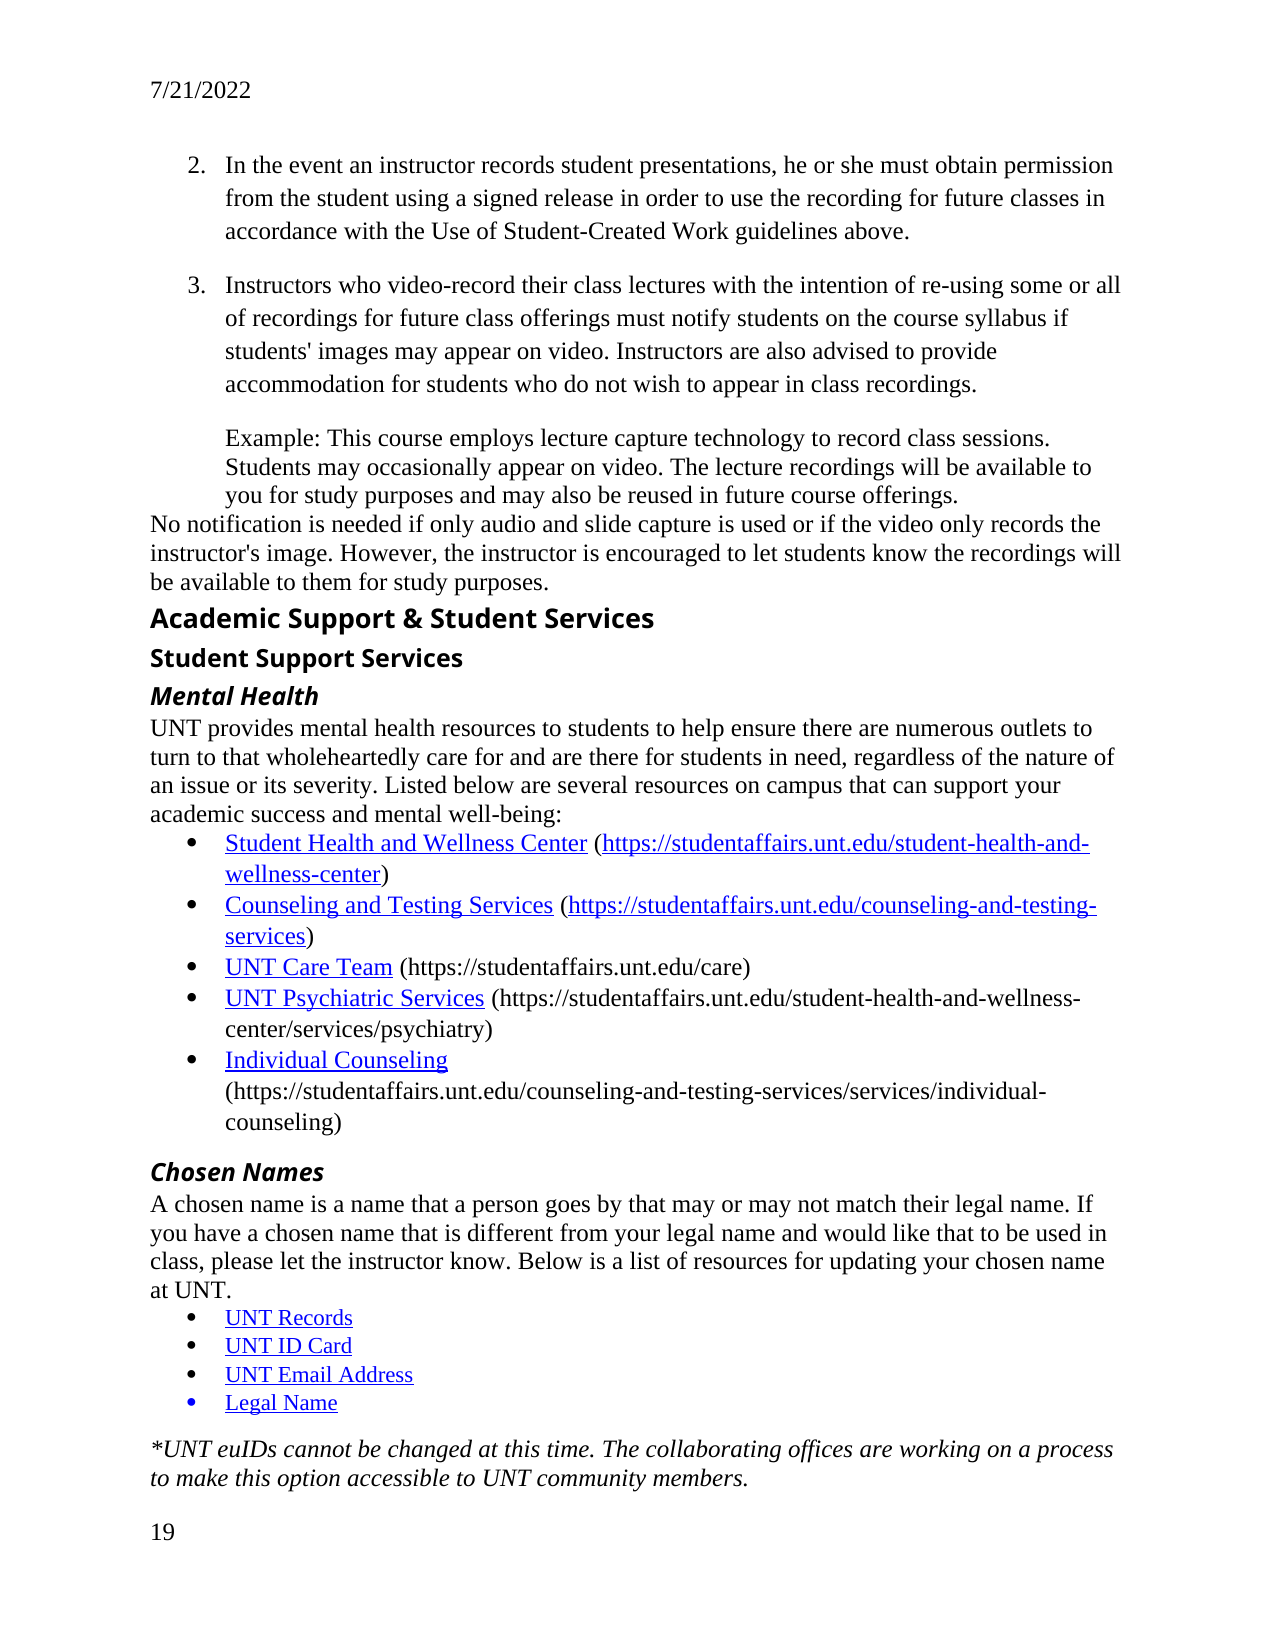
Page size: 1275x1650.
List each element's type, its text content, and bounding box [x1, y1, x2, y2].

list UNT ID Card [187, 1332, 1125, 1359]
list Legal Name [187, 1389, 1125, 1416]
list In the event an instructor records student presentations, he or she must obtain permission from the student using a signed release in order to use the recording for future classes in accordance with the Use of Student-Created Work guidelines above. [187, 150, 1125, 245]
text No notification is needed if only audio and slide capture is used or if the video only records the instructor's image. However, the instructor is encouraged to let students know the recordings will be available to them for study purposes. [150, 509, 1125, 595]
list Individual Counseling (https://studentaffairs.unt.edu/counseling-and-testing-services/services/individual-counseling) [187, 1045, 1125, 1136]
list Counseling and Testing Services (https://studentaffairs.unt.edu/counseling-and-testing-services) [187, 890, 1125, 950]
list UNT Psychiatric Services (https://studentaffairs.unt.edu/student-health-and-wellness-center/services/psychiatry) [187, 983, 1125, 1043]
text Example: This course employs lecture capture technology to record class sessions. Students may occasionally appear on video. The lecture recordings will be available to you for study purposes and may also be reused in future course offerings. [225, 423, 1125, 509]
text A chosen name is a name that a person goes by that may or may not match their legal name. If you have a chosen name that is different from your legal name and would like that to be used in class, please let the instructor know. Below is a list of resources for updating your chosen name at UNT. [150, 1189, 1125, 1304]
subtitle Mental Health [150, 679, 1125, 713]
subtitle Academic Support & Student Services [150, 599, 1125, 636]
list UNT Care Team (https://studentaffairs.unt.edu/care) [187, 952, 1125, 981]
subtitle Chosen Names [150, 1155, 1125, 1189]
subtitle Student Support Services [150, 641, 1125, 674]
text UNT provides mental health resources to students to help ensure there are numerous outlets to turn to that wholeheartedly care for and are there for students in need, regardless of the nature of an issue or its severity. Listed below are several resources on campus that can support your academic success and mental well-being: [150, 713, 1125, 828]
list Instructors who video-record their class lectures with the intention of re-using some or all of recordings for future class offerings must notify students on the course syllabus if students' images may appear on video. Instructors are also advised to provide accommodation for students who do not wish to appear in class recordings. [187, 270, 1125, 398]
list UNT Email Address [187, 1361, 1125, 1387]
text *UNT euIDs cannot be changed at this time. The collaborating offices are working on a process to make this option accessible to UNT community members. [150, 1434, 1125, 1492]
list Student Health and Wellness Center (https://studentaffairs.unt.edu/student-health-and-wellness-center) [187, 828, 1125, 888]
list UNT Records [187, 1304, 1125, 1330]
